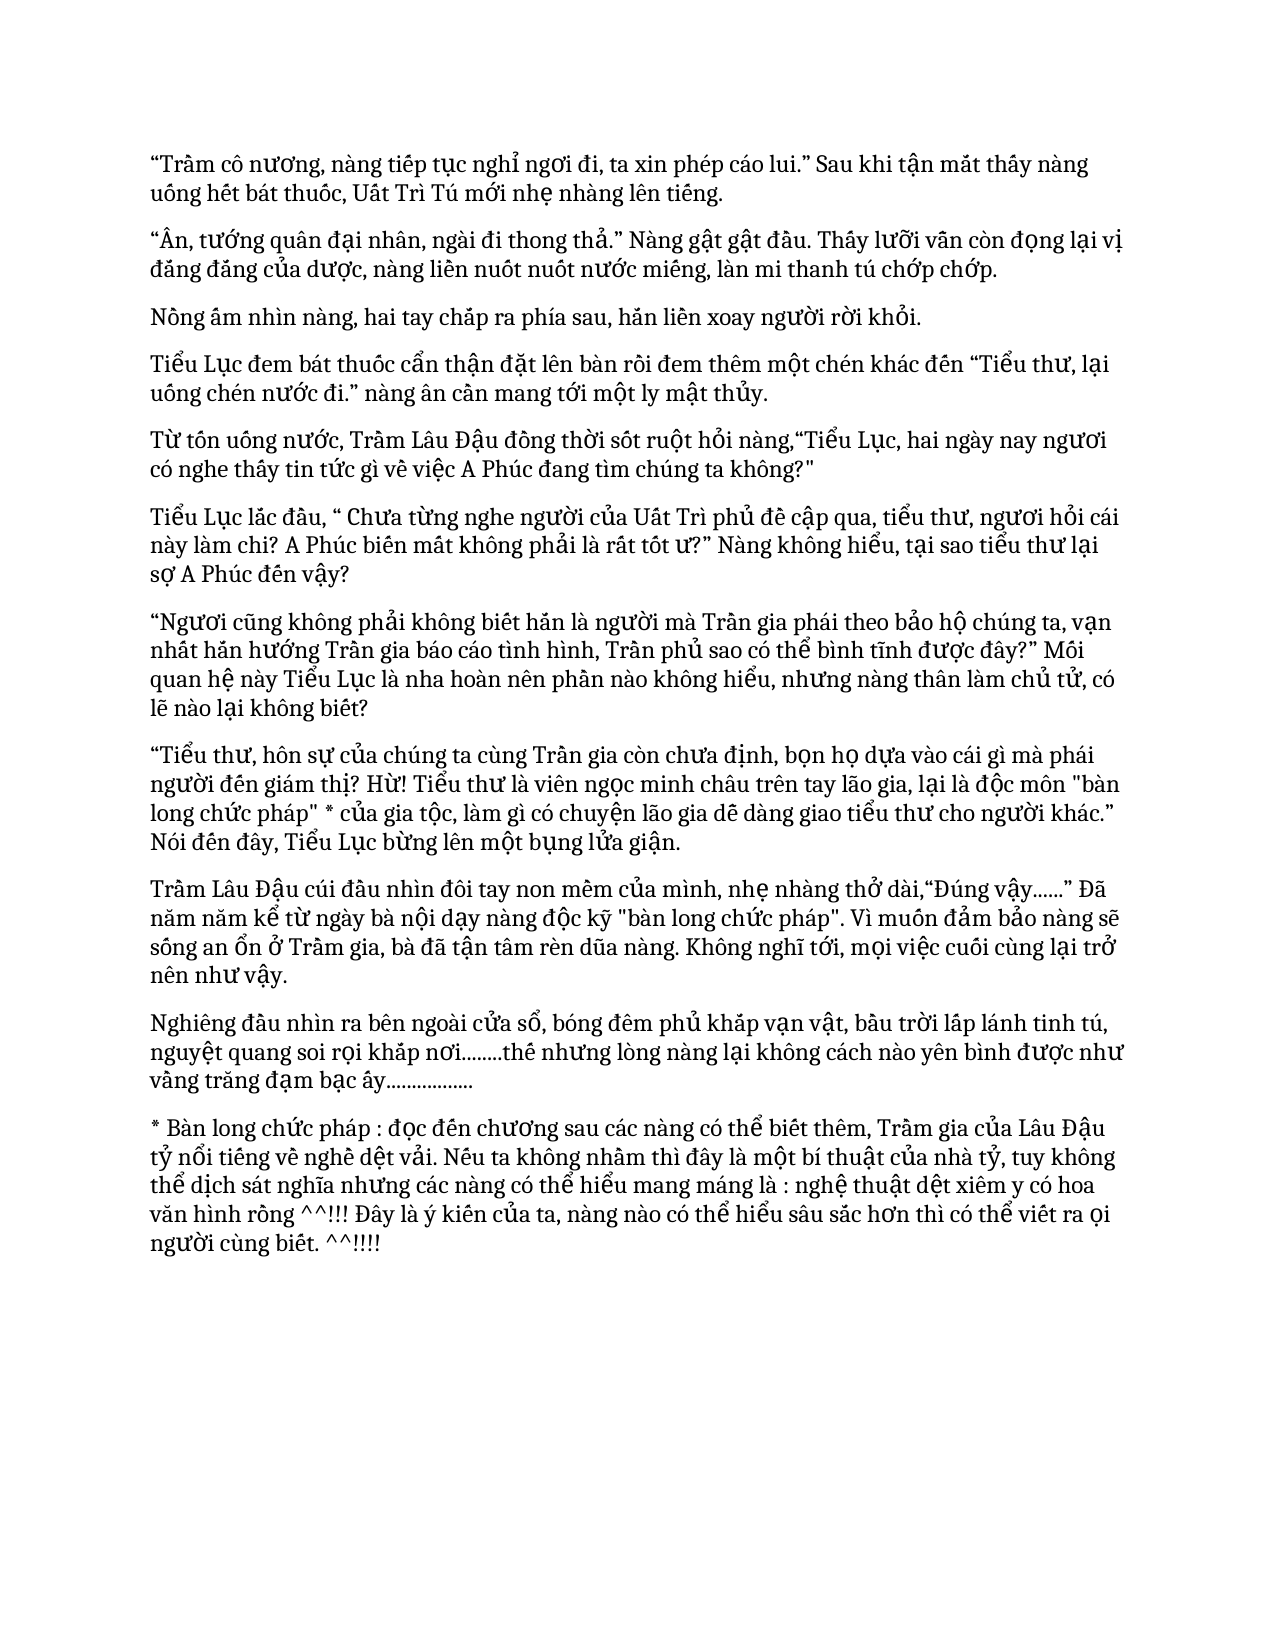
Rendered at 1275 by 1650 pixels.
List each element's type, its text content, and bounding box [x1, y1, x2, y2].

text “Tiểu thư, hôn sự của chúng ta cùng Trần gia còn chưa định, bọn họ dựa vào cái gì mà phái người đến giám thị? Hừ! Tiểu thư là viên ngọc minh châu trên tay lão gia, lại là độc môn "bàn long chức pháp" * của gia tộc, làm gì có chuyện lão gia dễ dàng giao tiểu thư cho người khác.” Nói đến đây, Tiểu Lục bừng lên một bụng lửa giận. [150, 741, 1125, 856]
text Tiểu Lục đem bát thuốc cẩn thận đặt lên bàn rồi đem thêm một chén khác đến “Tiểu thư, lại uống chén nước đi.” nàng ân cần mang tới một ly mật thủy. [150, 350, 1125, 407]
text Nghiêng đầu nhìn ra bên ngoài cửa sổ, bóng đêm phủ khắp vạn vật, bầu trời lấp lánh tinh tú, nguyệt quang soi rọi khắp nơi........thế nhưng lòng nàng lại không cách nào yên bình được như vầng trăng đạm bạc ấy................. [150, 1009, 1125, 1095]
text Tiểu Lục lắc đầu, “ Chưa từng nghe người của Uất Trì phủ đề cập qua, tiểu thư, ngươi hỏi cái này làm chi? A Phúc biến mất không phải là rất tốt ư?” Nàng không hiểu, tại sao tiểu thư lại sợ A Phúc đến vậy? [150, 502, 1125, 589]
text Nồng ấm nhìn nàng, hai tay chắp ra phía sau, hắn liền xoay người rời khỏi. [150, 302, 1125, 331]
text “Ngươi cũng không phải không biết hắn là người mà Trần gia phái theo bảo hộ chúng ta, vạn nhất hắn hướng Trần gia báo cáo tình hình, Trần phủ sao có thể bình tĩnh được đây?” Mối quan hệ này Tiểu Lục là nha hoàn nên phần nào không hiểu, nhưng nàng thân làm chủ tử, có lẽ nào lại không biết? [150, 607, 1125, 722]
text Trầm Lâu Đậu cúi đầu nhìn đôi tay non mềm của mình, nhẹ nhàng thở dài,“Đúng vậy......” Đã năm năm kể từ ngày bà nội dạy nàng độc kỹ "bàn long chức pháp". Vì muốn đảm bảo nàng sẽ sống an ổn ở Trầm gia, bà đã tận tâm rèn dũa nàng. Không nghĩ tới, mọi việc cuối cùng lại trở nên như vậy. [150, 875, 1125, 990]
text * Bàn long chức pháp : đọc đến chương sau các nàng có thể biết thêm, Trầm gia của Lâu Đậu tỷ nổi tiếng về nghề dệt vải. Nếu ta không nhầm thì đây là một bí thuật của nhà tỷ, tuy không thể dịch sát nghĩa nhưng các nàng có thể hiểu mang máng là : nghệ thuật dệt xiêm y có hoa văn hình rồng ^^!!! Đây là ý kiến của ta, nàng nào có thể hiểu sâu sắc hơn thì có thể viết ra ọi người cùng biết. ^^!!!! [150, 1114, 1125, 1257]
text Từ tốn uống nước, Trầm Lâu Đậu đồng thời sốt ruột hỏi nàng,“Tiểu Lục, hai ngày nay ngươi có nghe thấy tin tức gì về việc A Phúc đang tìm chúng ta không?" [150, 426, 1125, 484]
text “Trầm cô nương, nàng tiếp tục nghỉ ngơi đi, ta xin phép cáo lui.” Sau khi tận mắt thấy nàng uống hết bát thuốc, Uất Trì Tú mới nhẹ nhàng lên tiếng. [150, 150, 1125, 207]
text “Ân, tướng quân đại nhân, ngài đi thong thả.” Nàng gật gật đầu. Thấy lưỡi vẫn còn đọng lại vị đắng đắng của dược, nàng liền nuốt nuốt nước miếng, làn mi thanh tú chớp chớp. [150, 226, 1125, 284]
